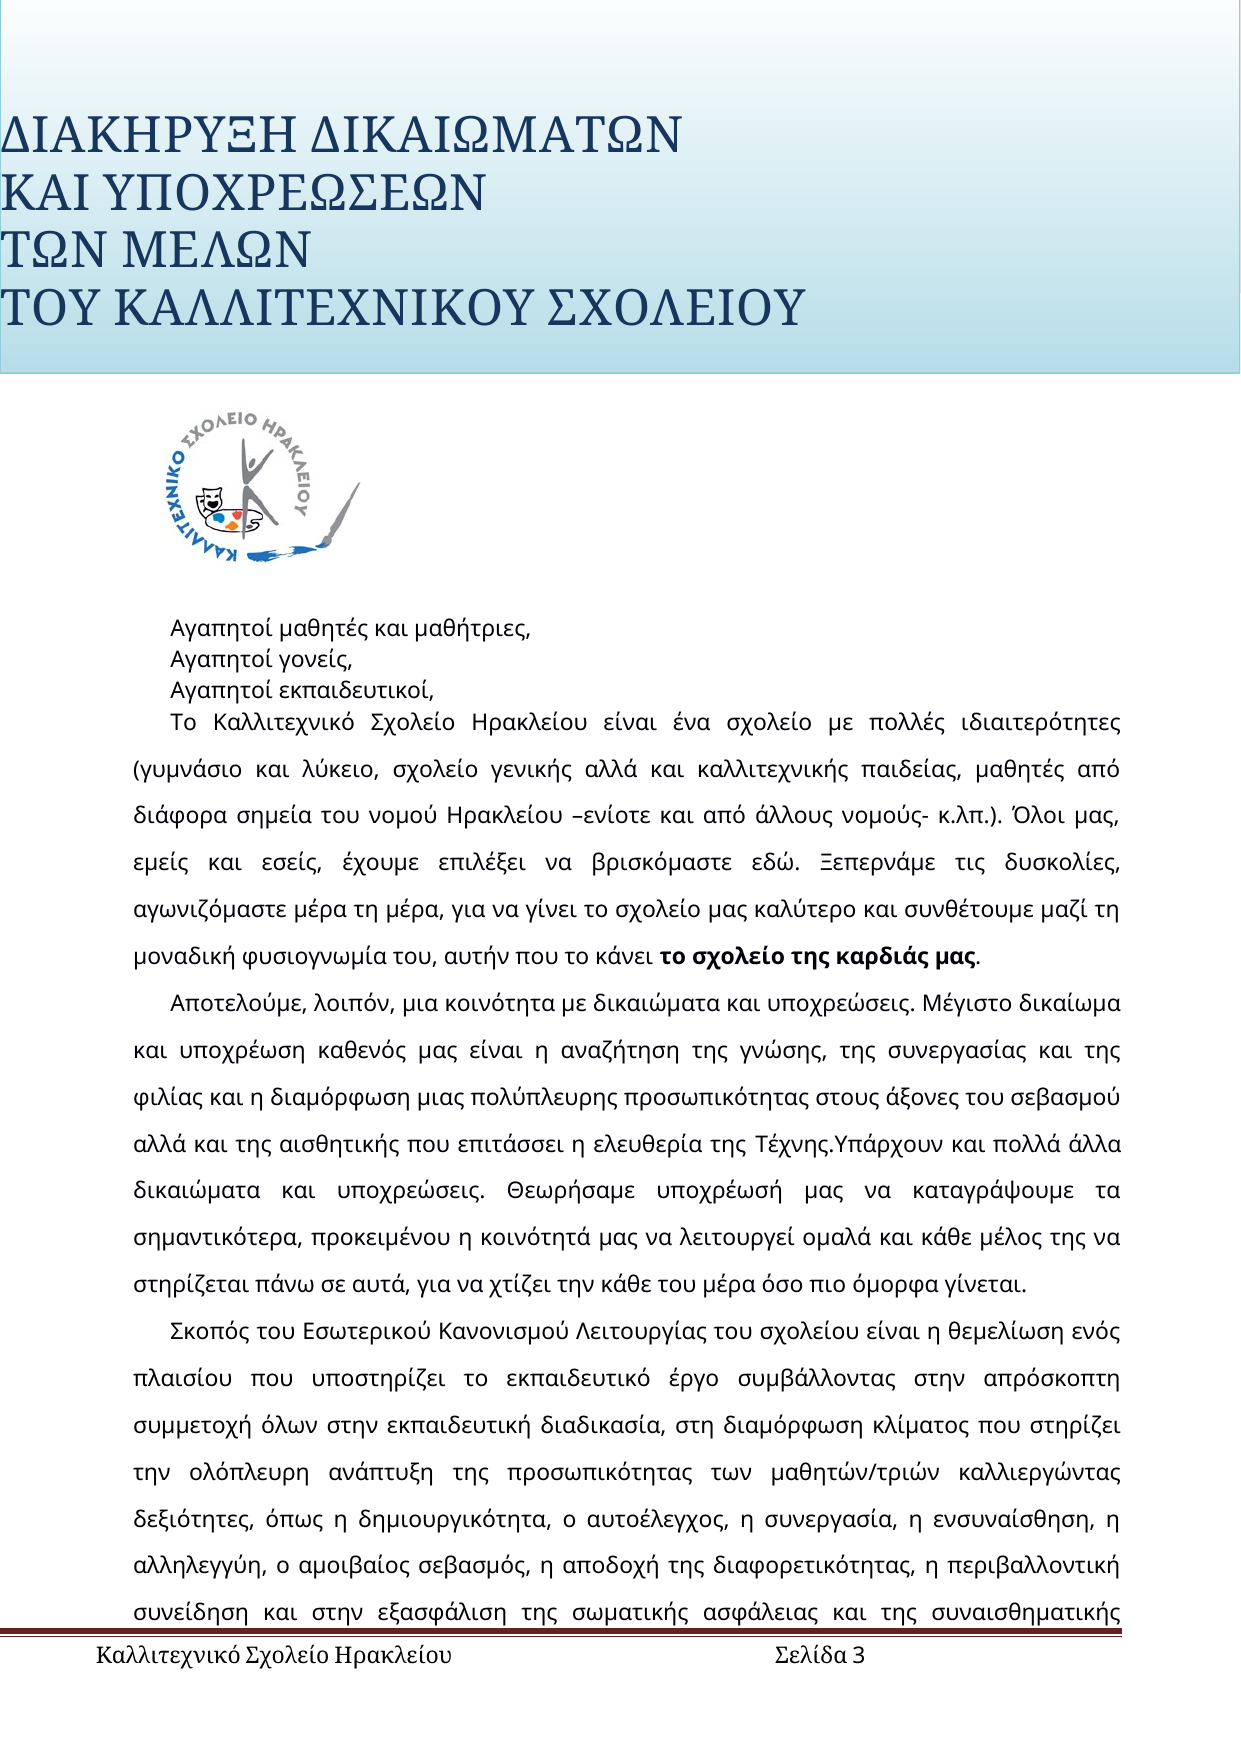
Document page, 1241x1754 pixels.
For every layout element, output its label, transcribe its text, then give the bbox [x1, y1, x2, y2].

text Το Καλλιτεχνικό Σχολείο Ηρακλείου είναι ένα σχολείο με πολλές ιδιαιτερότητες (γυμνάσιο και λύκειο, σχολείο γενικής αλλά και καλλιτεχνικής παιδείας, μαθητές από διάφορα σημεία του νομού Ηρακλείου –ενίοτε και από άλλους νομούς- κ.λπ.). Όλοι μας, εμείς και εσείς, έχουμε επιλέξει να βρισκόμαστε εδώ. Ξεπερνάμε τις δυσκολίες, αγωνιζόμαστε μέρα τη μέρα, για να γίνει το σχολείο μας καλύτερο και συνθέτουμε μαζί τη μοναδική φυσιογνωμία του, αυτήν που το κάνει το σχολείο της καρδιάς μας. [133, 706, 1122, 971]
picture [0, 377, 467, 580]
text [133, 1315, 1122, 1627]
text Αγαπητοί γονείς, [95, 643, 1122, 674]
text Αγαπητοί μαθητές και μαθήτριες, [95, 612, 1122, 643]
text Αγαπητοί εκπαιδευτικοί, [95, 674, 1122, 706]
text Αποτελούμε, λοιπόν, μια κοινότητα με δικαιώματα και υποχρεώσεις. Μέγιστο δικαίωμα και υποχρέωση καθενός μας είναι η αναζήτηση της γνώσης, της συνεργασίας και της φιλίας και η διαμόρφωση μιας πολύπλευρης προσωπικότητας στους άξονες του σεβασμού αλλά και της αισθητικής που επιτάσσει η ελευθερία της Τέχνης.Υπάρχουν και πολλά άλλα δικαιώματα και υποχρεώσεις. Θεωρήσαμε υποχρέωσή μας να καταγράψουμε τα σημαντικότερα, προκειμένου η κοινότητά μας να λειτουργεί ομαλά και κάθε μέλος της να στηρίζεται πάνω σε αυτά, για να χτίζει την κάθε του μέρα όσο πιο όμορφα γίνεται. [133, 987, 1122, 1299]
